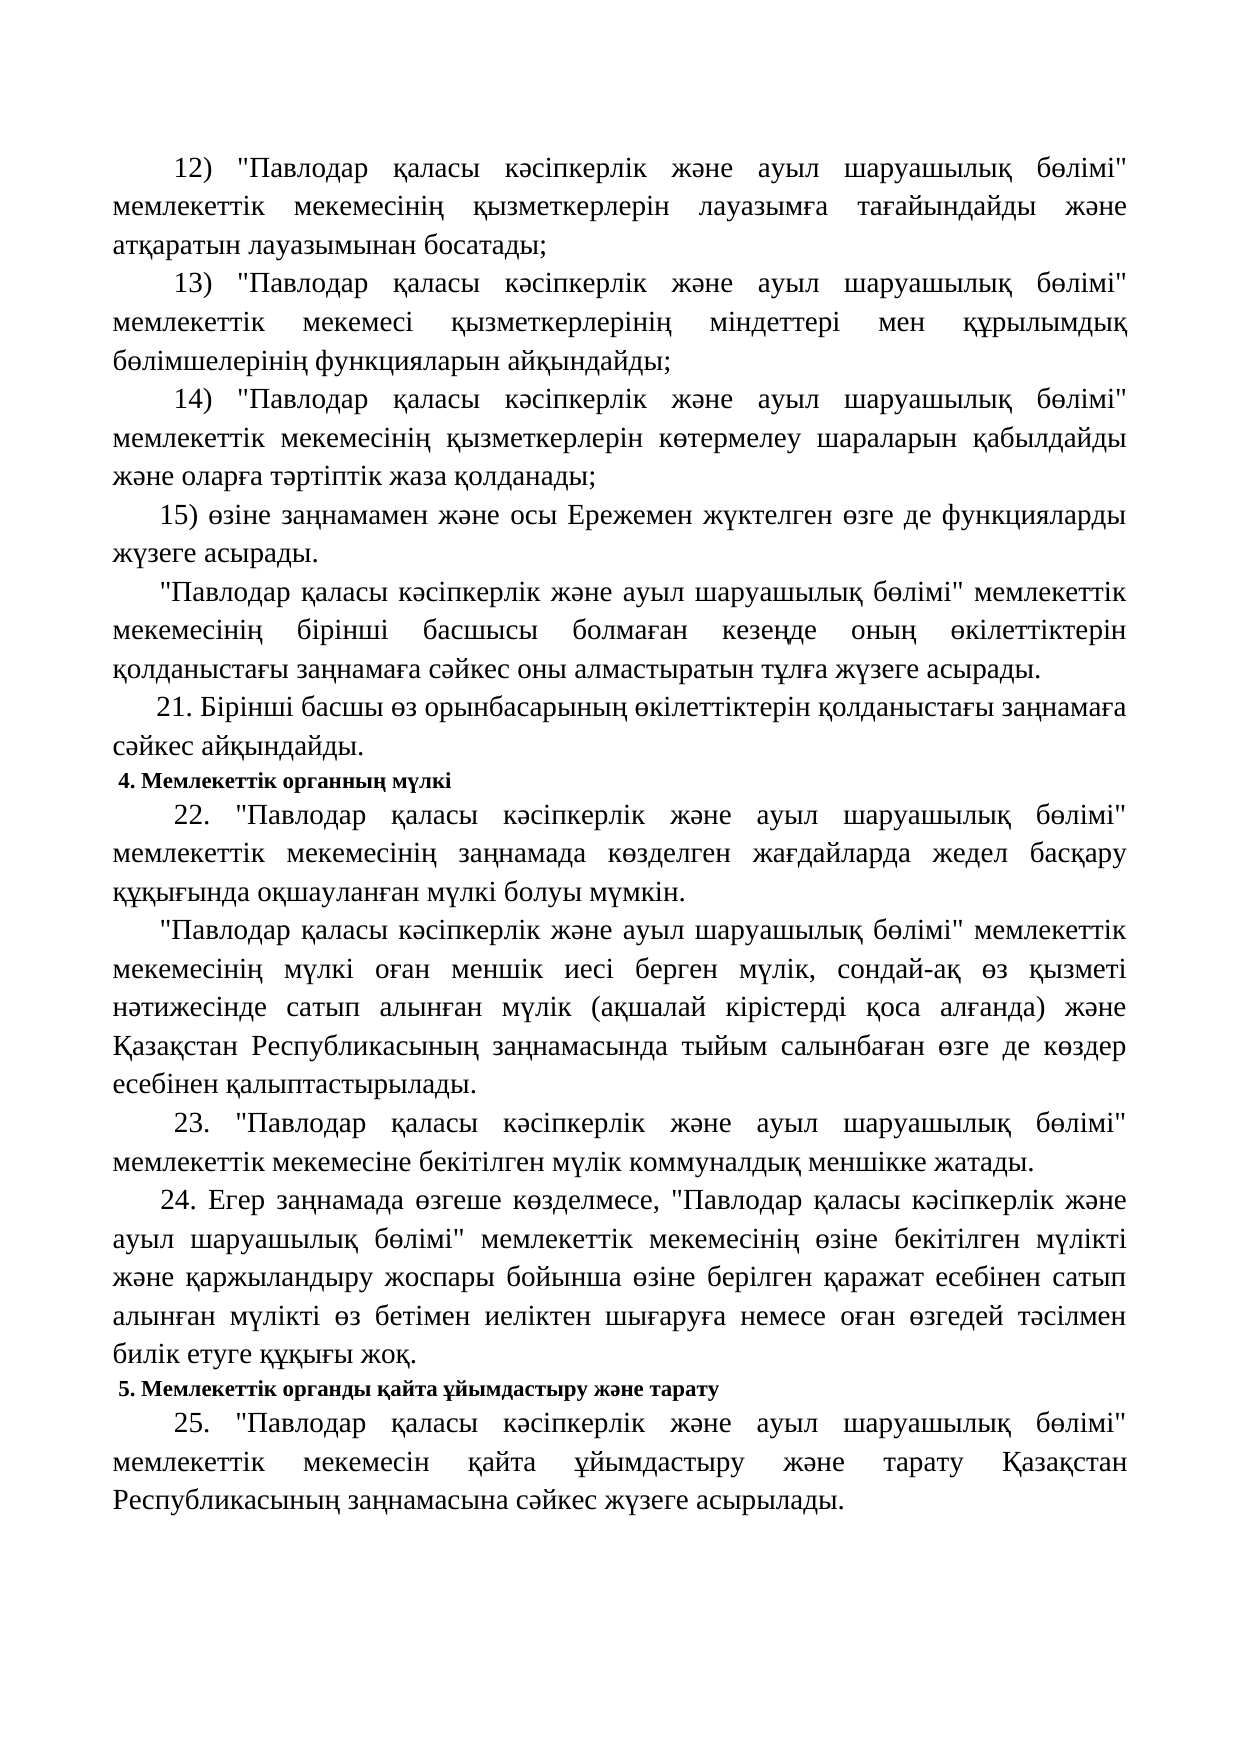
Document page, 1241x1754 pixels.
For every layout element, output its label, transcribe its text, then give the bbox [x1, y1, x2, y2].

text 21. Бірінші басшы өз орынбасарының өкілеттіктерін қолданыстағы заңнамаға сәйкес айқындайды. [112, 689, 1128, 762]
text 24. Егер заңнамада өзгеше көзделмесе, "Павлодар қаласы кәсіпкерлік және ауыл шаруашылық бөлімі" мемлекеттік мекемесінің өзіне бекітілген мүлікті және қаржыландыру жоспары бойынша өзіне берілген қаражат есебінен сатып алынған мүлікті өз бетімен иеліктен шығаруға немесе оған өзгедей тәсілмен билік етуге құқығы жоқ. [112, 1182, 1128, 1370]
text 4. Мемлекеттік органның мүлкі [112, 767, 1128, 793]
text 14) "Павлодар қаласы кәсіпкерлік және ауыл шаруашылық бөлімі" мемлекеттiк мекемесінiң қызметкерлерін көтермелеу шараларын қабылдайды және оларға тәртіптік жаза қолданады; [112, 381, 1128, 492]
text 23. "Павлодар қаласы кәсіпкерлік және ауыл шаруашылық бөлімі" мемлекеттік мекемесіне бекітілген мүлік коммуналдық меншікке жатады. [112, 1105, 1128, 1177]
text 15) өзіне заңнамамен және осы Ережемен жүктелген өзге де функцияларды жүзеге асырады. [112, 497, 1128, 569]
text 5. Мемлекеттік органды қайта ұйымдастыру және тарату [112, 1375, 1128, 1401]
text "Павлодар қаласы кәсіпкерлік және ауыл шаруашылық бөлімі" мемлекеттік мекемесінің мүлкі оған меншік иесі берген мүлік, сондай-ақ өз қызметі нәтижесінде сатып алынған мүлік (ақшалай кірістерді қоса алғанда) және Қазақстан Республикасының заңнамасында тыйым салынбаған өзге де көздер есебінен қалыптастырылады. [112, 912, 1128, 1100]
text 12) "Павлодар қаласы кәсіпкерлік және ауыл шаруашылық бөлімі" мемлекеттiк мекемесінiң қызметкерлерін лауазымға тағайындайды және атқаратын лауазымынан босатады; [112, 150, 1128, 261]
text 25. "Павлодар қаласы кәсіпкерлік және ауыл шаруашылық бөлімі" мемлекеттік мекемесін қайта ұйымдастыру және тарату Қазақстан Республикасының заңнамасына сәйкес жүзеге асырылады. [112, 1405, 1128, 1516]
text 22. "Павлодар қаласы кәсіпкерлік және ауыл шаруашылық бөлімі" мемлекеттік мекемесінің заңнамада көзделген жағдайларда жедел басқару құқығында оқшауланған мүлкі болуы мүмкін. [112, 797, 1128, 907]
text "Павлодар қаласы кәсіпкерлік және ауыл шаруашылық бөлімі" мемлекеттiк мекемесінің бірінші басшысы болмаған кезеңде оның өкілеттіктерін қолданыстағы заңнамаға сәйкес оны алмастыратын тұлға жүзеге асырады. [112, 574, 1128, 684]
text 13) "Павлодар қаласы кәсіпкерлік және ауыл шаруашылық бөлімі" мемлекеттiк мекемесі қызметкерлерінің міндеттері мен құрылымдық бөлімшелерінің функцияларын айқындайды; [112, 266, 1128, 376]
